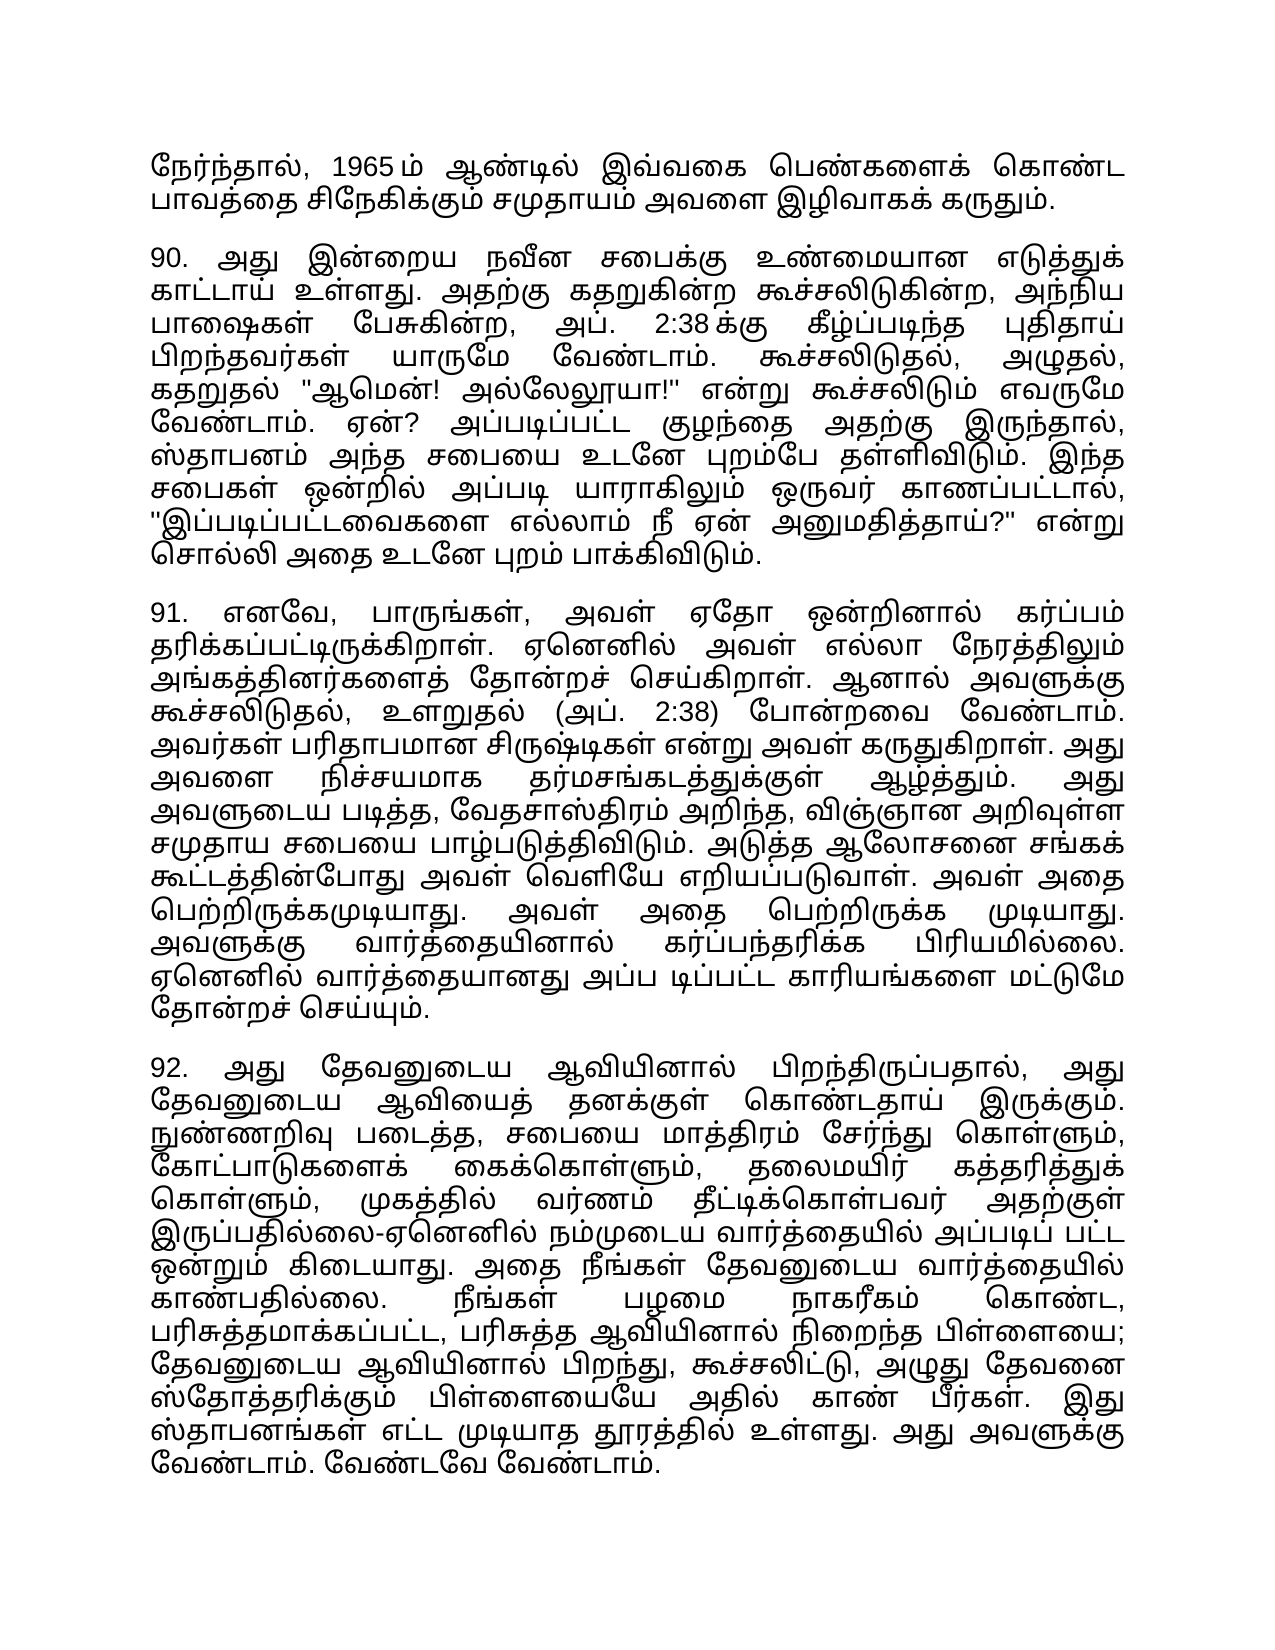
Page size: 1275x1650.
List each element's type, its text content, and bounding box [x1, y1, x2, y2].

text 90. அது இன்றைய நவீன சபைக்கு உண்மையான எடுத்துக் காட்டாய் உள்ளது. அதற்கு கதறுகின்ற கூச்சலிடுகின்ற, அந்நிய பாஷைகள் பேசுகின்ற, அப். 2:38க்கு கீழ்ப்படிந்த புதிதாய் பிறந்தவர்கள் யாருமே வேண்டாம். கூச்சலிடுதல், அழுதல், கதறுதல் "ஆமென்! அல்லேலூயா!'' என்று கூச்சலிடும் எவருமே வேண்டாம். ஏன்? அப்படிப்பட்ட குழந்தை அதற்கு இருந்தால், ஸ்தாபனம் அந்த சபையை உடனே புறம்பே தள்ளிவிடும். இந்த சபைகள் ஒன்றில் அப்படி யாராகிலும் ஒருவர் காணப்பட்டால், ''இப்படிப்பட்டவைகளை எல்லாம் நீ ஏன் அனுமதித்தாய்?'' என்று சொல்லி அதை உடனே புறம் பாக்கிவிடும். [150, 241, 1125, 571]
text 92. அது தேவனுடைய ஆவியினால் பிறந்திருப்பதால், அது தேவனுடைய ஆவியைத் தனக்குள் கொண்டதாய் இருக்கும். நுண்ணறிவு படைத்த, சபையை மாத்திரம் சேர்ந்து கொள்ளும், கோட்பாடுகளைக் கைக்கொள்ளும், தலைமயிர் கத்தரித்துக் கொள்ளும், முகத்தில் வர்ணம் தீட்டிக்கொள்பவர் அதற்குள் இருப்பதில்லை-ஏனெனில் நம்முடைய வார்த்தையில் அப்படிப் பட்ட ஒன்றும் கிடையாது. அதை நீங்கள் தேவனுடைய வார்த்தையில் காண்பதில்லை. நீங்கள் பழமை நாகரீகம் கொண்ட, பரிசுத்தமாக்கப்பட்ட, பரிசுத்த ஆவியினால் நிறைந்த பிள்ளையை; தேவனுடைய ஆவியினால் பிறந்து, கூச்சலிட்டு, அழுது தேவனை ஸ்தோத்தரிக்கும் பிள்ளையையே அதில் காண் பீர்கள். இது ஸ்தாபனங்கள் எட்ட முடியாத தூரத்தில் உள்ளது. அது அவளுக்கு வேண்டாம். வேண்டவே வேண்டாம். [150, 1051, 1125, 1480]
text 91. எனவே, பாருங்கள், அவள் ஏதோ ஒன்றினால் கர்ப்பம் தரிக்கப்பட்டிருக்கிறாள். ஏனெனில் அவள் எல்லா நேரத்திலும் அங்கத்தினர்களைத் தோன்றச் செய்கிறாள். ஆனால் அவளுக்கு கூச்சலிடுதல், உளறுதல் (அப். 2:38) போன்றவை வேண்டாம். அவர்கள் பரிதாபமான சிருஷ்டிகள் என்று அவள் கருதுகிறாள். அது அவளை நிச்சயமாக தர்மசங்கடத்துக்குள் ஆழ்த்தும். அது அவளுடைய படித்த, வேதசாஸ்திரம் அறிந்த, விஞ்ஞான அறிவுள்ள சமுதாய சபையை பாழ்படுத்திவிடும். அடுத்த ஆலோசனை சங்கக் கூட்டத்தின்போது அவள் வெளியே எறியப்படுவாள். அவள் அதை பெற்றிருக்கமுடியாது. அவள் அதை பெற்றிருக்க முடியாது. அவளுக்கு வார்த்தையினால் கர்ப்பந்தரிக்க பிரியமில்லை. ஏனெனில் வார்த்தையானது அப்ப டிப்பட்ட காரியங்களை மட்டுமே தோன்றச் செய்யும். [150, 596, 1125, 1026]
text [150, 150, 1125, 216]
